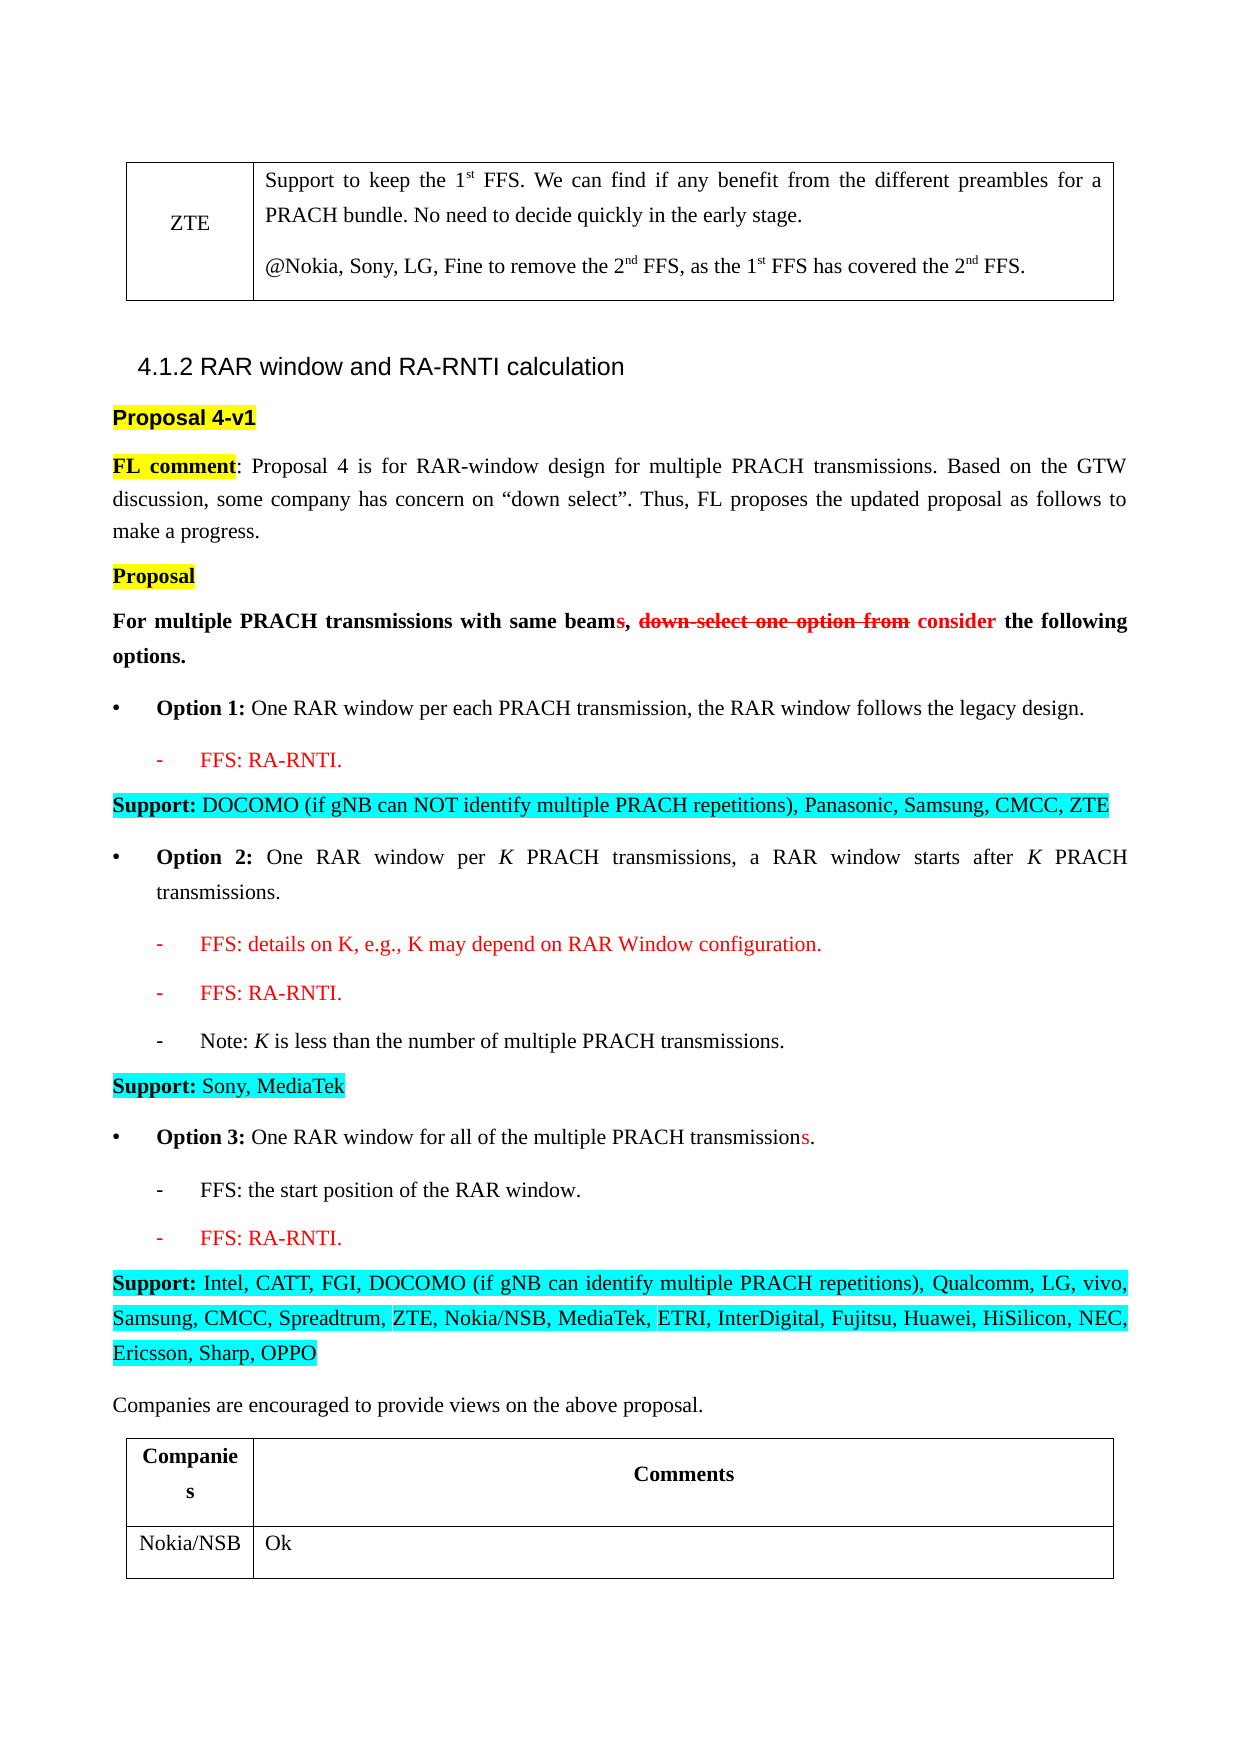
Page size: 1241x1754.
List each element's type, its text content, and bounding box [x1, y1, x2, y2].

text Support: Intel, CATT, FGI, DOCOMO (if gNB can identify multiple PRACH repetitions), Qualcomm, LG, vivo, Samsung, CMCC, Spreadtrum, ZTE, Nokia/NSB, MediaTek, ETRI, InterDigital, Fujitsu, Huawei, HiSilicon, NEC, Ericsson, Sharp, OPPO [112, 1267, 1128, 1369]
list FFS: RA-RNTI. [156, 977, 1128, 1006]
table_cell Nokia/NSB [127, 1527, 253, 1578]
list Option 2: One RAR window per K PRACH transmissions, a RAR window starts after K PRACH transmissions. [112, 840, 1128, 907]
table_header Comments [254, 1439, 1113, 1526]
list Option 3: One RAR window for all of the multiple PRACH transmissions. [112, 1121, 1128, 1153]
table_cell ZTE [127, 163, 253, 300]
subtitle Proposal 4-v1 [112, 401, 1128, 434]
subtitle 4.1.2 RAR window and RA-RNTI calculation [112, 350, 1128, 383]
table_cell Ok [254, 1527, 1113, 1578]
list FFS: the start position of the RAR window. [156, 1174, 1128, 1204]
list FFS: RA-RNTI. [156, 1222, 1128, 1252]
text Companies are encouraged to provide views on the above proposal. [112, 1388, 1128, 1420]
table_header Companies [127, 1439, 253, 1526]
text For multiple PRACH transmissions with same beams, down-select one option from consider the following options. [112, 605, 1128, 672]
text Proposal [112, 560, 1128, 592]
list FFS: details on K, e.g., K may depend on RAR Window configuration. [156, 928, 1128, 958]
text FL comment: Proposal 4 is for RAR-window design for multiple PRACH transmissions. Based on the GTW discussion, some company has concern on “down select”. Thus, FL proposes the updated proposal as follows to make a progress. [112, 450, 1128, 547]
list Note: K is less than the number of multiple PRACH transmissions. [156, 1025, 1128, 1055]
table_cell Support to keep the 1st FFS. We can find if any benefit from the different preambles for a PRACH bundle. No need to decide quickly in the early stage. @Nokia, Sony, LG, Fine to remove the 2nd FFS, as the 1st FFS has covered the 2nd FFS. [254, 163, 1113, 300]
text Support: Sony, MediaTek [112, 1069, 1128, 1102]
list FFS: RA-RNTI. [156, 744, 1128, 774]
list Option 1: One RAR window per each PRACH transmission, the RAR window follows the legacy design. [112, 691, 1128, 723]
text Support: DOCOMO (if gNB can NOT identify multiple PRACH repetitions), Panasonic, Samsung, CMCC, ZTE [112, 789, 1128, 821]
